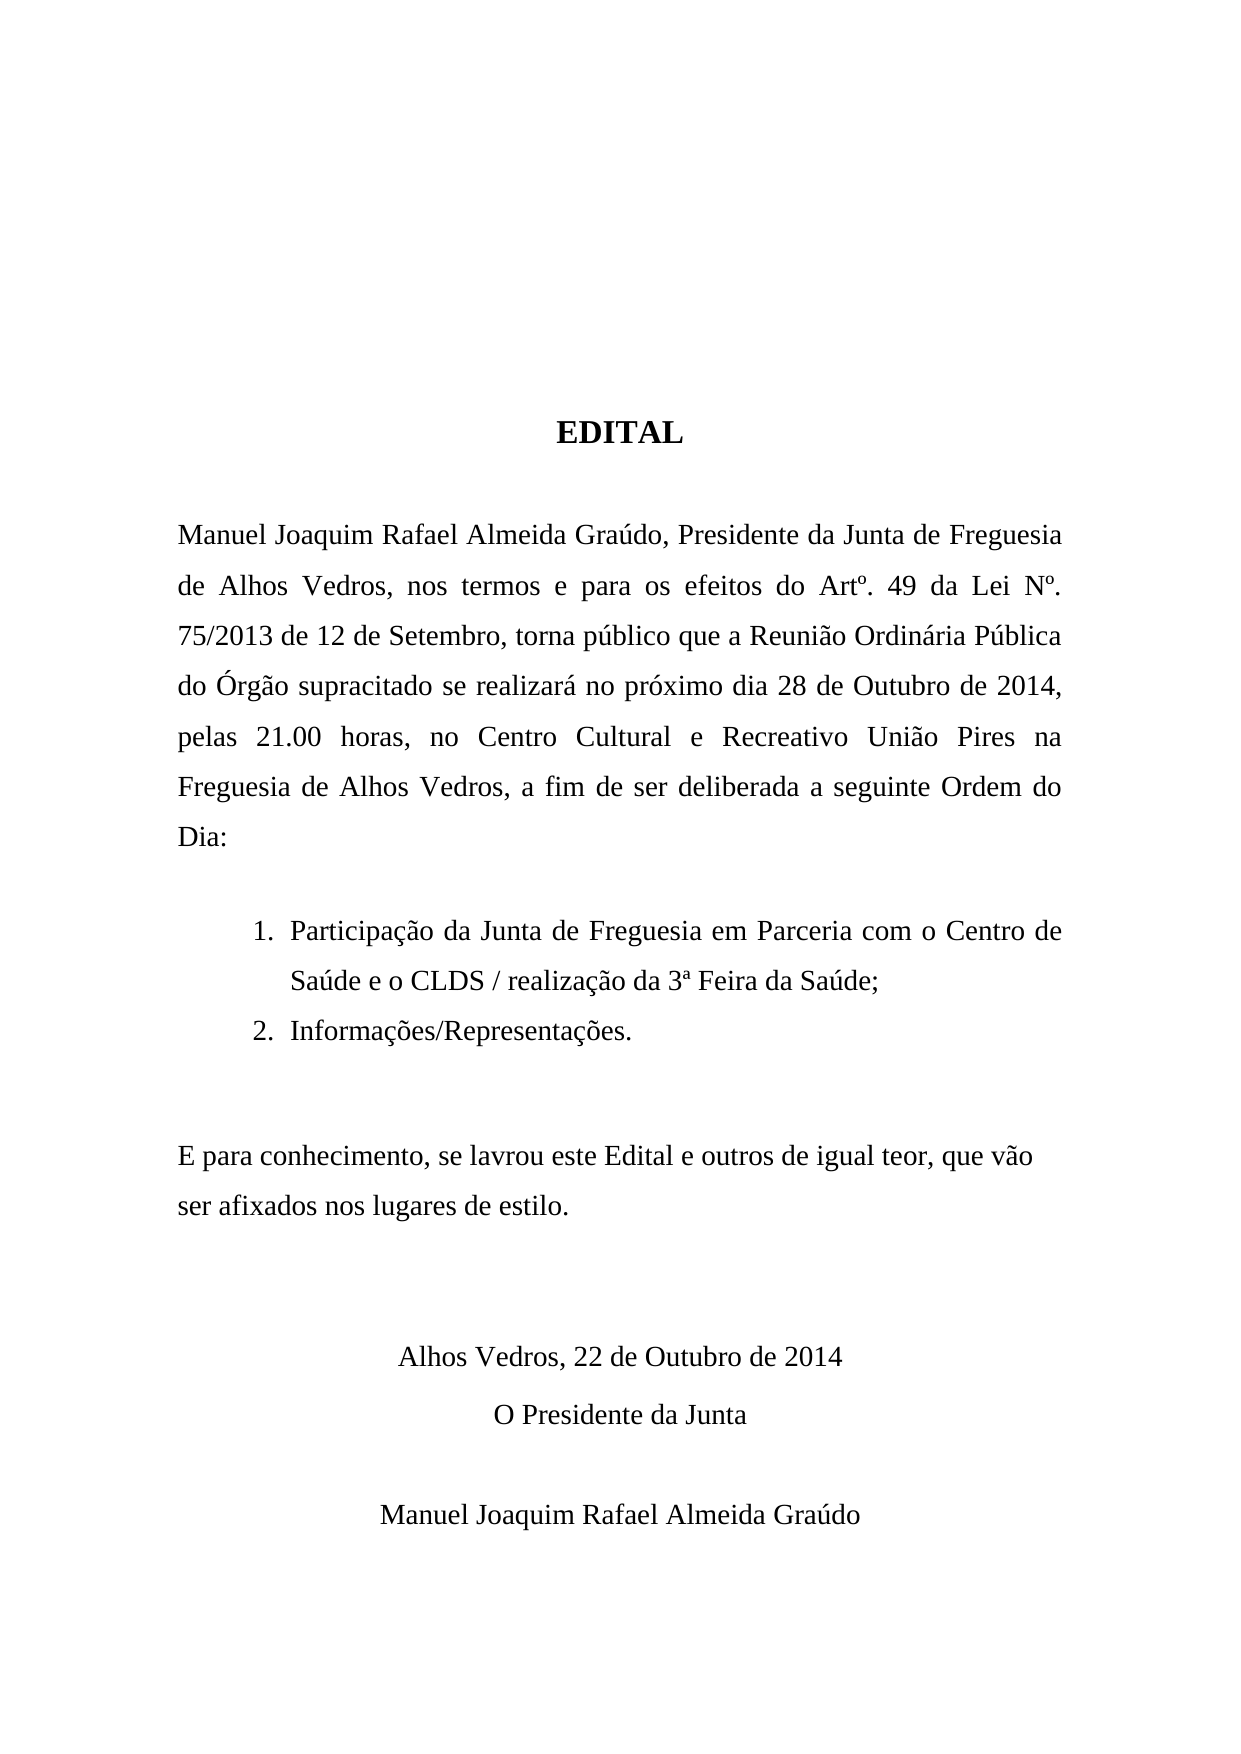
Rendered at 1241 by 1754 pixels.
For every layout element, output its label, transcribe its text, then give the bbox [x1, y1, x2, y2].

text E para conhecimento, se lavrou este Edital e outros de igual teor, que vão ser afixados nos lugares de estilo. [177, 1138, 1063, 1222]
text Manuel Joaquim Rafael Almeida Graúdo, Presidente da Junta de Freguesia de Alhos Vedros, nos termos e para os efeitos do Artº. 49 da Lei Nº. 75/2013 de 12 de Setembro, torna público que a Reunião Ordinária Pública do Órgão supracitado se realizará no próximo dia 28 de Outubro de 2014, pelas 21.00 horas, no Centro Cultural e Recreativo União Pires na Freguesia de Alhos Vedros, a fim de ser deliberada a seguinte Ordem do Dia: [177, 517, 1063, 853]
text Manuel Joaquim Rafael Almeida Graúdo [177, 1497, 1063, 1531]
list Participação da Junta de Freguesia em Parceria com o Centro de Saúde e o CLDS / realização da 3ª Feira da Saúde; [252, 913, 1063, 997]
text EDITAL [177, 412, 1063, 450]
list Informações/Representações. [252, 1013, 1063, 1047]
text Alhos Vedros, 22 de Outubro de 2014 [177, 1339, 1063, 1373]
text O Presidente da Junta [177, 1397, 1063, 1430]
